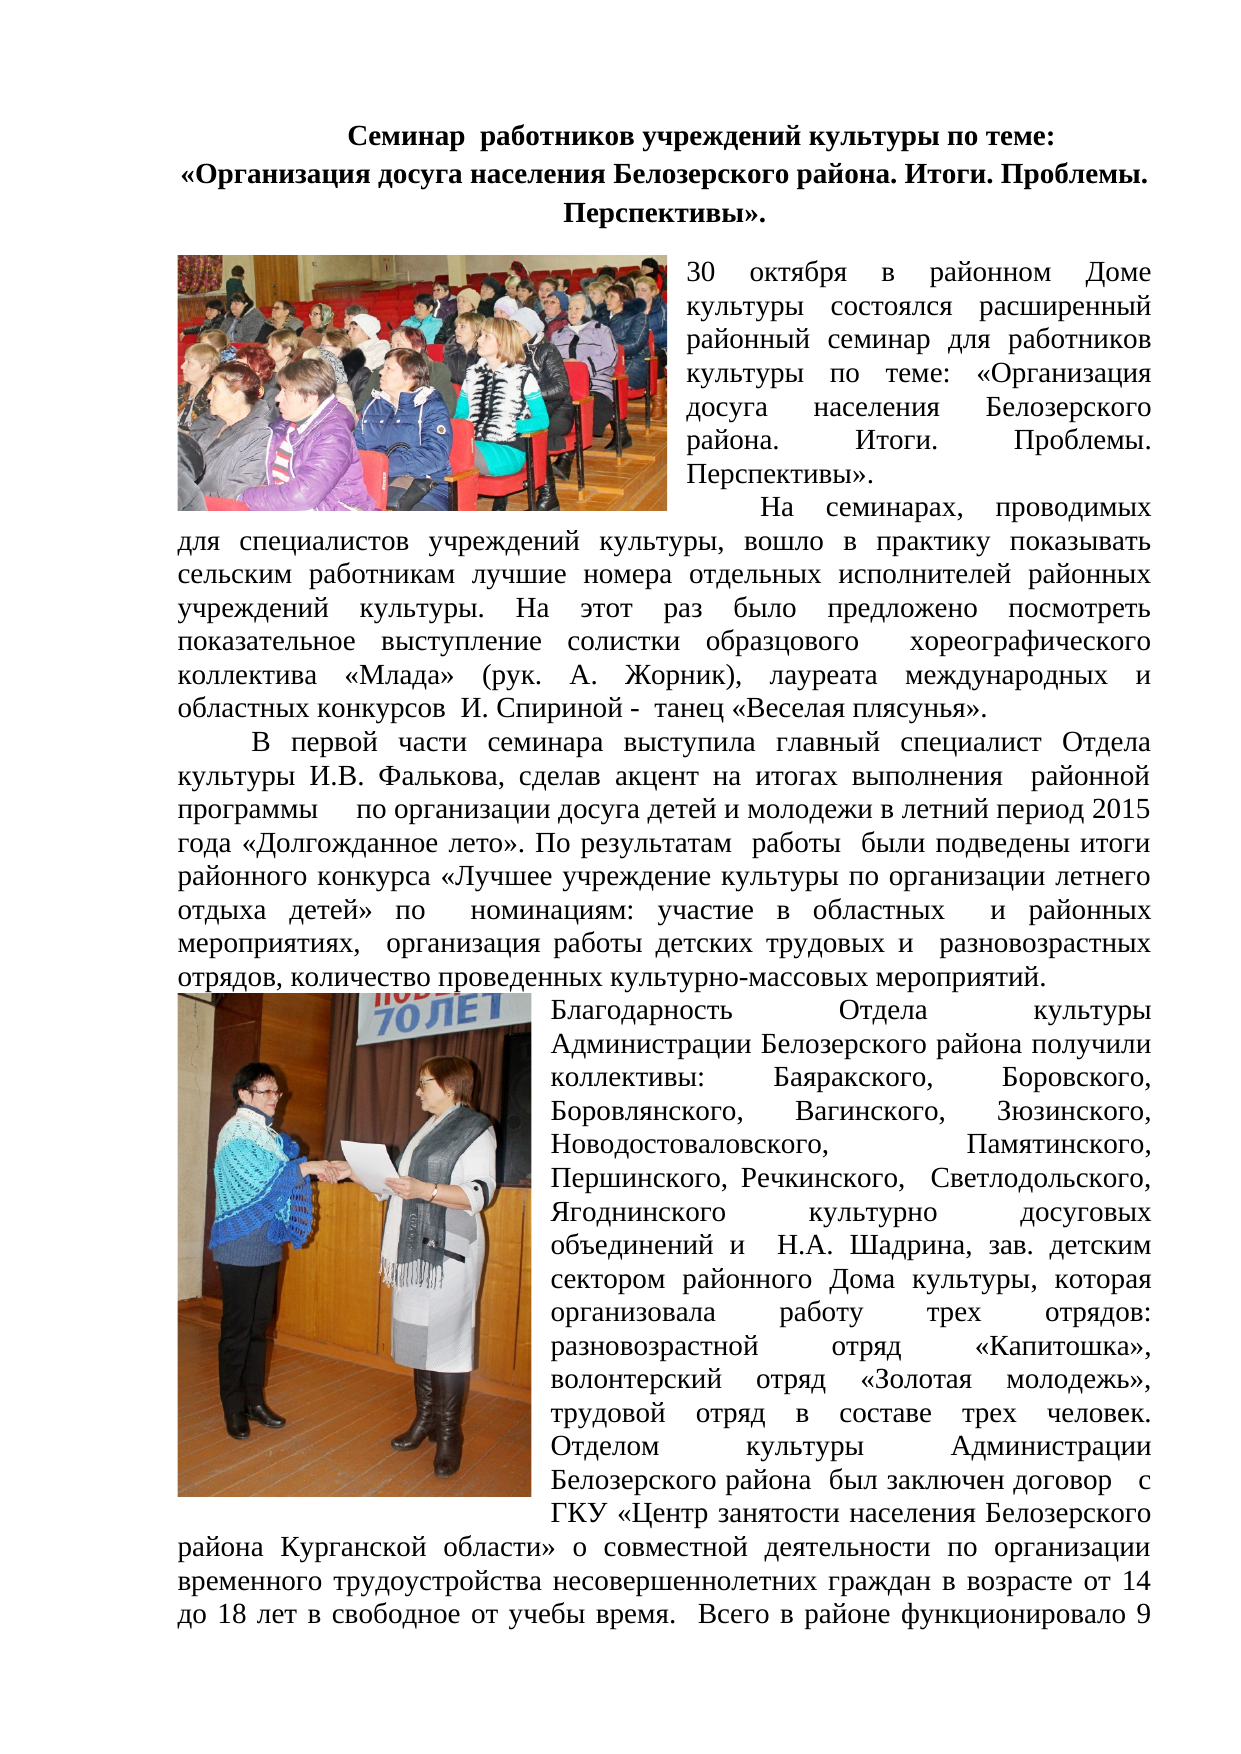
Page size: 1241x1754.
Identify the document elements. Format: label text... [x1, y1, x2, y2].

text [177, 992, 1152, 1630]
picture [177, 993, 532, 1497]
picture [177, 255, 668, 511]
text Семинар работников учреждений культуры по теме: «Организация досуга населения Белозерского района. Итоги. Проблемы. Перспективы». [177, 118, 1152, 229]
text На семинарах, проводимых для специалистов учреждений культуры, вошло в практику показывать сельским работникам лучшие номера отдельных исполнителей районных учреждений культуры. На этот раз было предложено посмотреть показательное выступление солистки образцового хореографического коллектива «Млада» (рук. А. Жорник), лауреата международных и областных конкурсов И. Спириной - танец «Веселая плясунья». [177, 489, 1152, 724]
text В первой части семинара выступила главный специалист Отдела культуры И.В. Фалькова, сделав акцент на итогах выполнения районной программы по организации досуга детей и молодежи в летний период 2015 года «Долгожданное лето». По результатам работы были подведены итоги районного конкурса «Лучшее учреждение культуры по организации летнего отдыха детей» по номинациям: участие в областных и районных мероприятиях, организация работы детских трудовых и разновозрастных отрядов, количество проведенных культурно-массовых мероприятий. [177, 724, 1152, 992]
